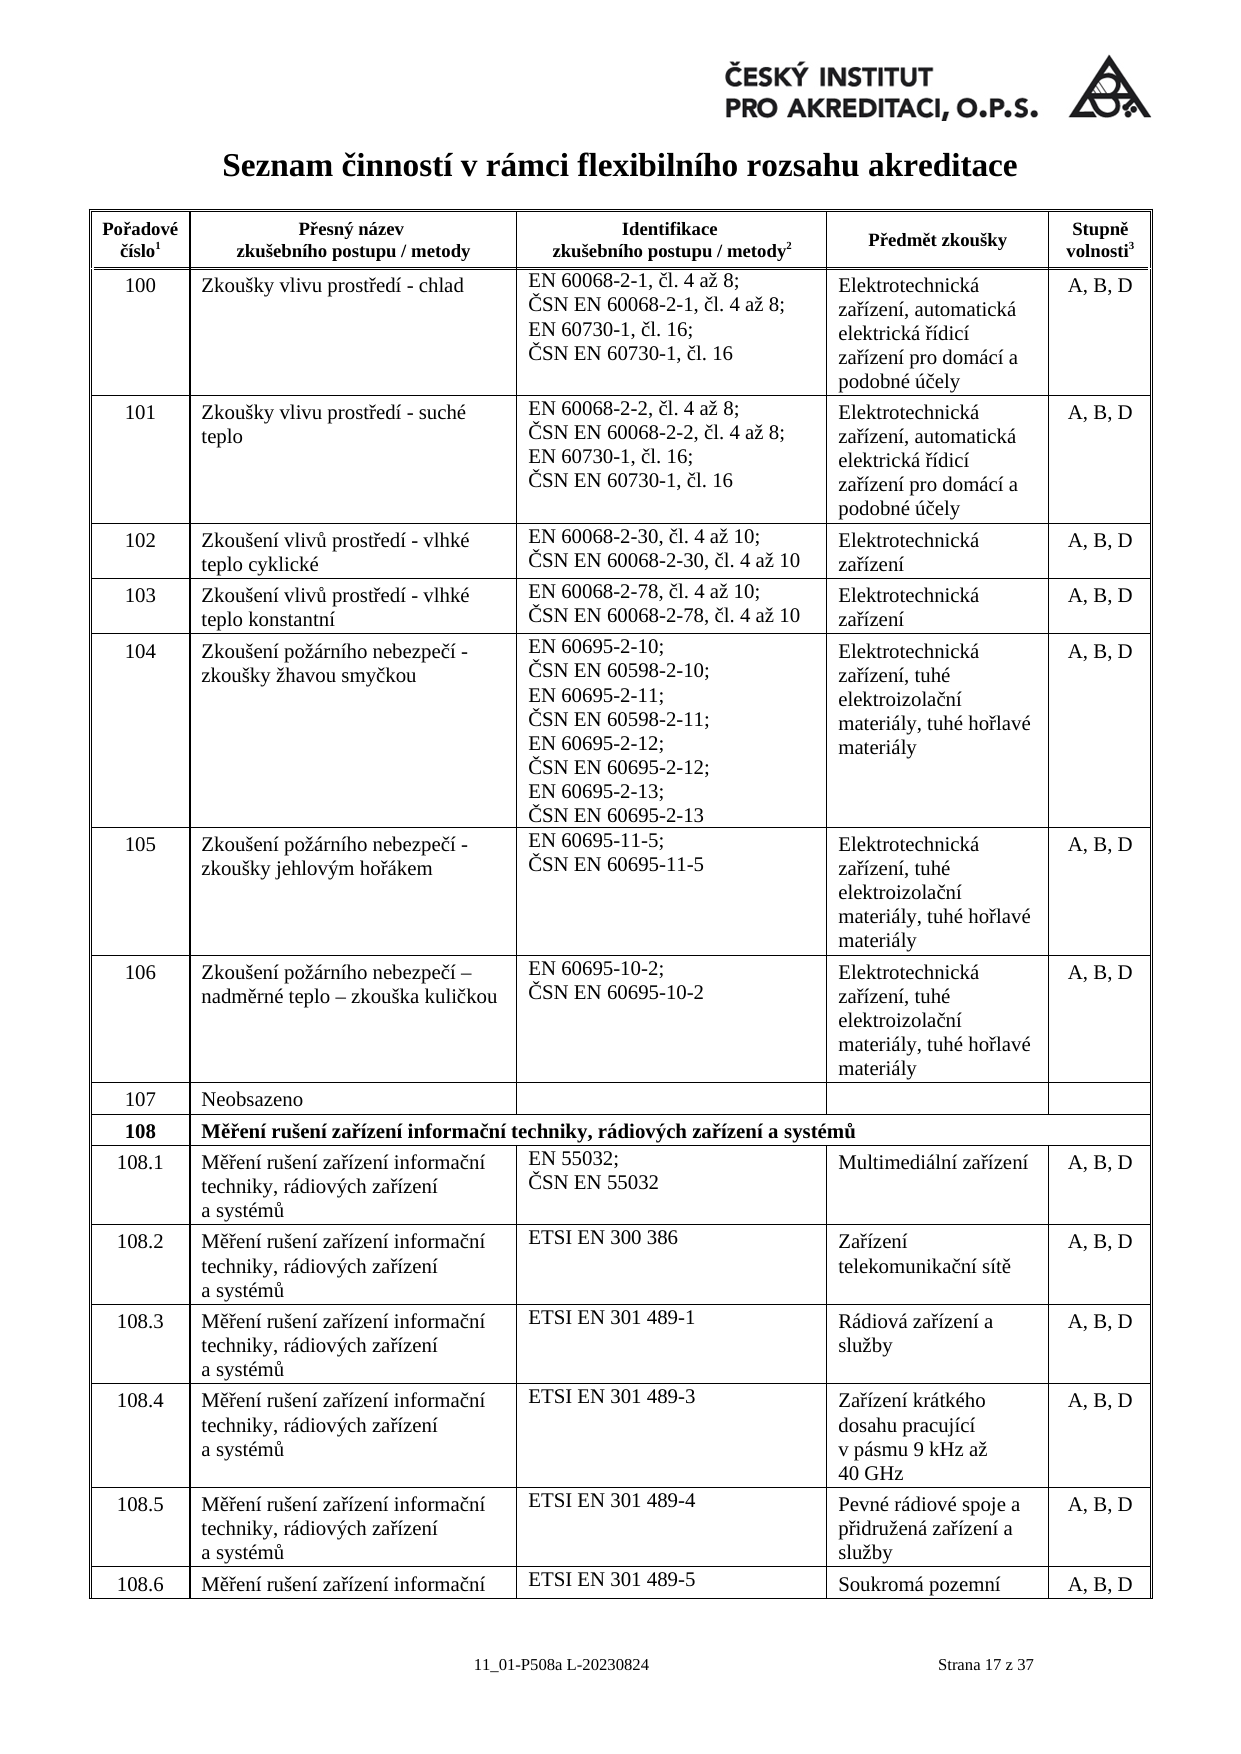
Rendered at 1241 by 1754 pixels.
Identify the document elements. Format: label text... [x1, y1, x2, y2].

table_cell Zkoušení vlivů prostředí - vlhké teplo cyklické [191, 524, 516, 578]
table_header Přesný název zkušebního postupu / metody [191, 212, 516, 267]
table_cell 103 [92, 579, 189, 633]
table_cell Zařízení krátkého dosahu pracující v pásmu 9 kHz až 40 GHz [827, 1384, 1048, 1487]
table_cell Zkoušení požárního nebezpečí – nadměrné teplo – zkouška kuličkou [191, 956, 516, 1082]
table_cell Měření rušení zařízení informační techniky, rádiových zařízení a systémů [191, 1225, 516, 1304]
table_cell Rádiová zařízení a služby [827, 1305, 1048, 1383]
table_cell 101 [92, 396, 189, 522]
table_cell Elektrotechnická zařízení [827, 579, 1048, 633]
table_header Identifikace zkušebního postupu / metody2 [517, 212, 826, 267]
table_cell A, B, D [1049, 634, 1150, 827]
table_cell [827, 1083, 1048, 1113]
table_cell Elektrotechnická zařízení, tuhé elektroizolační materiály, tuhé hořlavé materiály [827, 634, 1048, 827]
table_cell 108 [92, 1115, 189, 1145]
table_cell Zkoušení požárního nebezpečí - zkoušky žhavou smyčkou [191, 634, 516, 827]
table_cell EN 60695-2-10; ČSN EN 60598-2-10; EN 60695-2-11; ČSN EN 60598-2-11; EN 60695-2-12; ČSN EN 60695-2-12; EN 60695-2-13; ČSN EN 60695-2-13 [517, 634, 826, 827]
table_cell Měření rušení zařízení informační techniky, rádiových zařízení a systémů [191, 1115, 1150, 1145]
table_cell Pevné rádiové spoje a přidružená zařízení a služby [827, 1488, 1048, 1566]
table_header Pořadové číslo1 [92, 212, 189, 267]
table_cell Zkoušky vlivu prostředí - suché teplo [191, 396, 516, 522]
table_cell A, B, D [1049, 267, 1152, 395]
table_cell ETSI EN 301 489-4 [517, 1488, 826, 1566]
table_cell Elektrotechnická zařízení, automatická elektrická řídicí zařízení pro domácí a podobné účely [827, 270, 1048, 395]
table_cell Elektrotechnická zařízení, tuhé elektroizolační materiály, tuhé hořlavé materiály [827, 828, 1048, 954]
table_cell A, B, D [1049, 956, 1150, 1082]
table_cell EN 60068-2-2, čl. 4 až 8; ČSN EN 60068-2-2, čl. 4 až 8; EN 60730-1, čl. 16; ČSN EN 60730-1, čl. 16 [517, 396, 826, 522]
picture [725, 54, 1152, 121]
table_header Předmět zkoušky [827, 212, 1048, 267]
table_cell ETSI EN 301 489-3 [517, 1384, 826, 1487]
table_cell Měření rušení zařízení informační techniky, rádiových zařízení a systémů [191, 1146, 516, 1224]
table_cell Měření rušení zařízení informační techniky, rádiových zařízení a systémů [191, 1488, 516, 1566]
table_header Stupně volnosti3 [1049, 212, 1150, 267]
table_cell 102 [92, 524, 189, 578]
table_cell A, B, D [1049, 579, 1150, 633]
table_cell Neobsazeno [191, 1083, 516, 1113]
table_cell EN 60068-2-1, čl. 4 až 8; ČSN EN 60068-2-1, čl. 4 až 8; EN 60730-1, čl. 16; ČSN EN 60730-1, čl. 16 [517, 270, 826, 395]
table_cell [517, 1083, 826, 1113]
table_cell [1049, 1083, 1150, 1113]
table_cell 106 [92, 956, 189, 1082]
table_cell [191, 1567, 516, 1598]
table_cell A, B, D [1049, 524, 1150, 578]
table_cell Měření rušení zařízení informační techniky, rádiových zařízení a systémů [191, 1384, 516, 1487]
table_cell ETSI EN 300 386 [517, 1225, 826, 1304]
table_cell 107 [92, 1083, 189, 1113]
table_cell 105 [92, 828, 189, 954]
table_cell Elektrotechnická zařízení [827, 524, 1048, 578]
table_cell 108.2 [92, 1225, 189, 1304]
table_cell A, B, D [1049, 1567, 1150, 1598]
table_cell 108.6 [92, 1567, 189, 1598]
table_cell Zkoušení vlivů prostředí - vlhké teplo konstantní [191, 579, 516, 633]
table_cell EN 55032; ČSN EN 55032 [517, 1146, 826, 1224]
table_cell 108.1 [92, 1146, 189, 1224]
table_cell Zařízení telekomunikační sítě [827, 1225, 1048, 1304]
table_cell A, B, D [1049, 1146, 1150, 1224]
table_cell 108.4 [92, 1384, 189, 1487]
table_cell 100 [90, 267, 189, 395]
table_cell Elektrotechnická zařízení, automatická elektrická řídicí zařízení pro domácí a podobné účely [827, 396, 1048, 522]
table_cell 104 [92, 634, 189, 827]
table_cell Multimediální zařízení [827, 1146, 1048, 1224]
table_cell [827, 1567, 1048, 1598]
table_cell A, B, D [1049, 1384, 1150, 1487]
table_cell EN 60695-10-2; ČSN EN 60695-10-2 [517, 956, 826, 1082]
table_cell EN 60068-2-30, čl. 4 až 10; ČSN EN 60068-2-30, čl. 4 až 10 [517, 524, 826, 578]
table_cell ETSI EN 301 489-5 [517, 1567, 826, 1598]
table_cell A, B, D [1049, 1488, 1150, 1566]
table_cell 108.5 [92, 1488, 189, 1566]
table_cell EN 60068-2-78, čl. 4 až 10; ČSN EN 60068-2-78, čl. 4 až 10 [517, 579, 826, 633]
table_cell 108.3 [92, 1305, 189, 1383]
table_cell A, B, D [1049, 828, 1150, 954]
table_cell Elektrotechnická zařízení, tuhé elektroizolační materiály, tuhé hořlavé materiály [827, 956, 1048, 1082]
table_cell EN 60695-11-5; ČSN EN 60695-11-5 [517, 828, 826, 954]
table_cell Měření rušení zařízení informační techniky, rádiových zařízení a systémů [191, 1305, 516, 1383]
table_cell A, B, D [1049, 1305, 1150, 1383]
table_cell A, B, D [1049, 1225, 1150, 1304]
table_cell Zkoušení požárního nebezpečí - zkoušky jehlovým hořákem [191, 828, 516, 954]
table_cell Zkoušky vlivu prostředí - chlad [191, 270, 516, 395]
table_cell ETSI EN 301 489-1 [517, 1305, 826, 1383]
table_cell A, B, D [1049, 396, 1150, 522]
